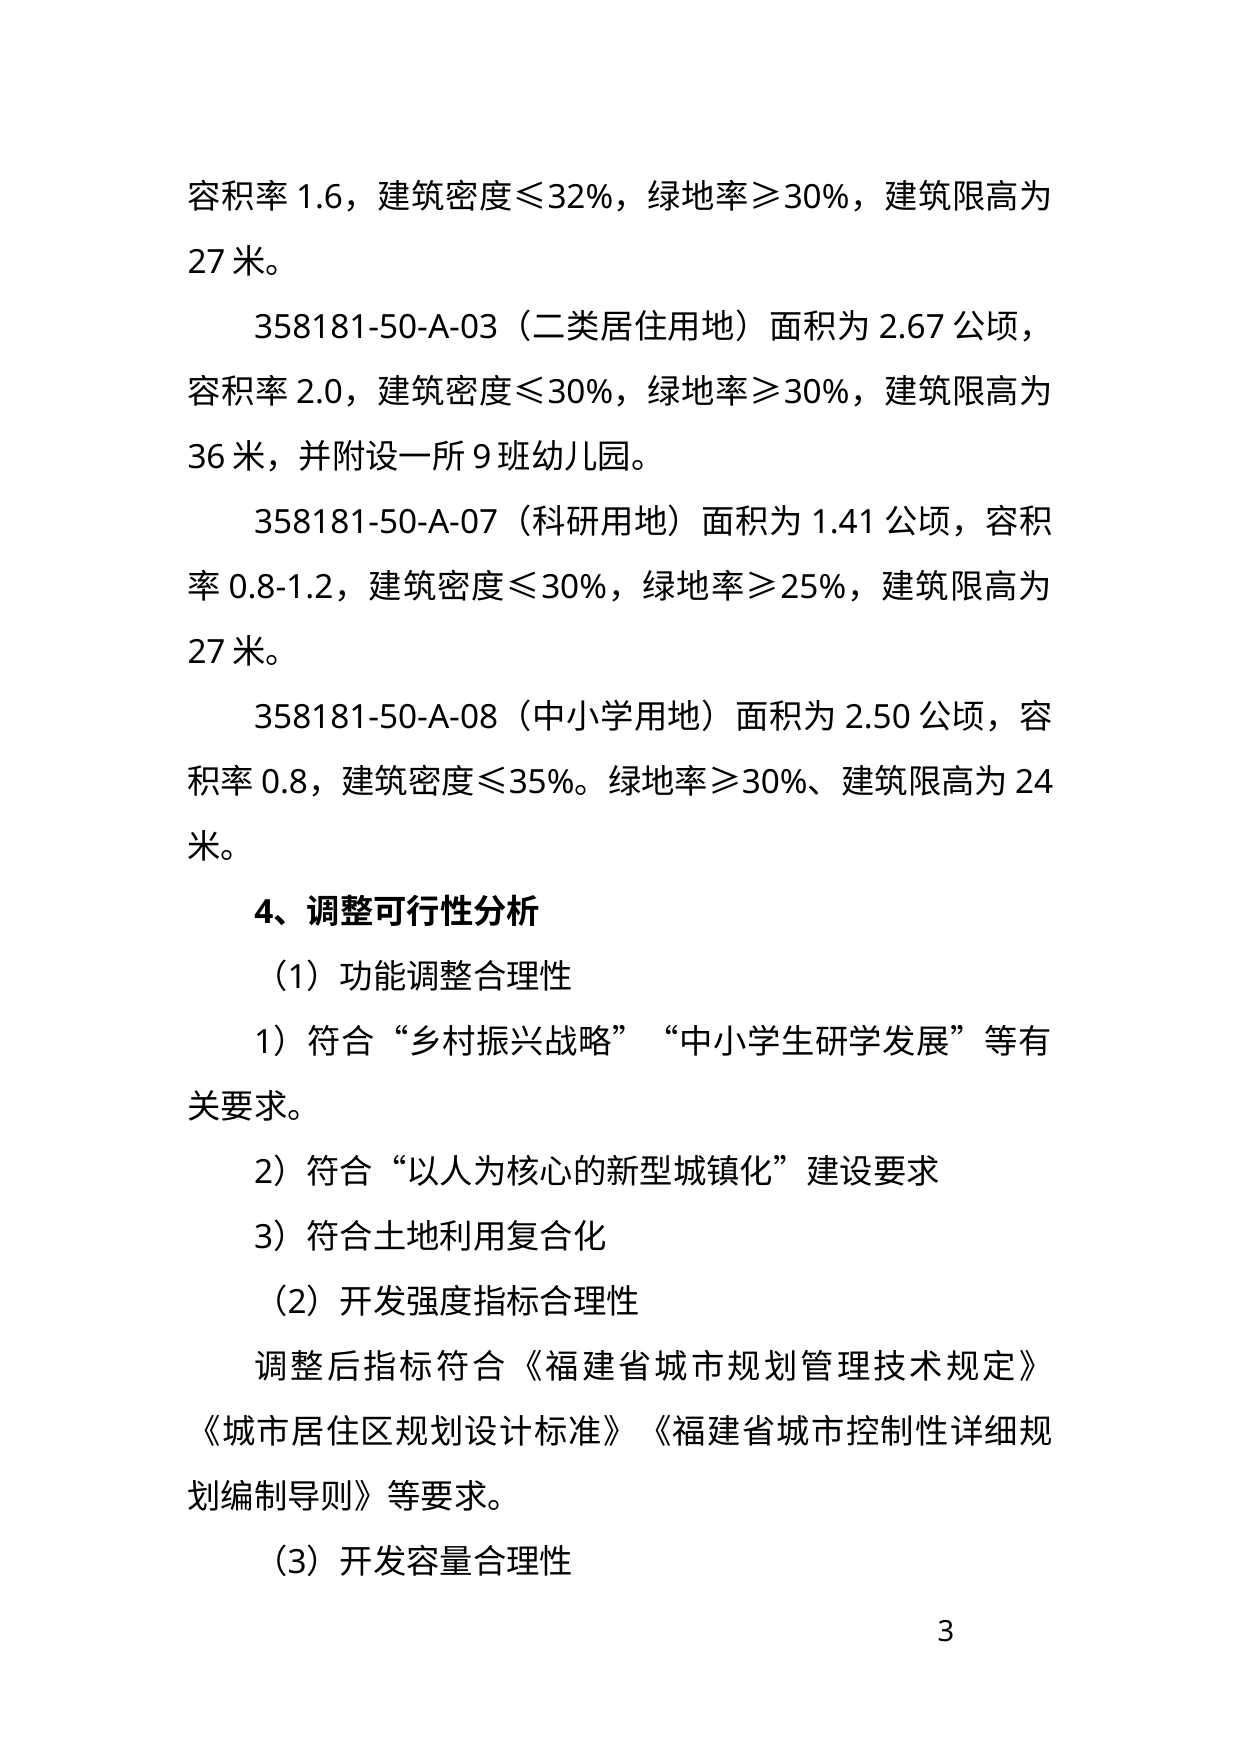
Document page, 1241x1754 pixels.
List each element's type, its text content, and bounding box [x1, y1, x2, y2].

text 3）符合土地利用复合化 [187, 1202, 1053, 1267]
text （2）开发强度指标合理性 [187, 1267, 1053, 1332]
text 358181-50-A-03（二类居住用地）面积为2.67公顷，容积率2.0，建筑密度≤30%，绿地率≥30%，建筑限高为36米，并附设一所9班幼儿园。 [187, 292, 1053, 487]
text （3）开发容量合理性 [187, 1527, 1053, 1592]
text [187, 162, 1053, 292]
text 358181-50-A-08（中小学用地）面积为2.50公顷，容积率0.8，建筑密度≤35%。绿地率≥30%、建筑限高为24米。 [187, 682, 1053, 877]
text （1）功能调整合理性 [187, 942, 1053, 1007]
text 4、调整可行性分析 [187, 877, 1053, 942]
text 358181-50-A-07（科研用地）面积为1.41公顷，容积率0.8-1.2，建筑密度≤30%，绿地率≥25%，建筑限高为27米。 [187, 487, 1053, 682]
text 调整后指标符合《福建省城市规划管理技术规定》《城市居住区规划设计标准》《福建省城市控制性详细规划编制导则》等要求。 [187, 1332, 1053, 1527]
text 1）符合“乡村振兴战略”“中小学生研学发展”等有关要求。 [187, 1007, 1053, 1137]
text 2）符合“以人为核心的新型城镇化”建设要求 [187, 1137, 1053, 1202]
